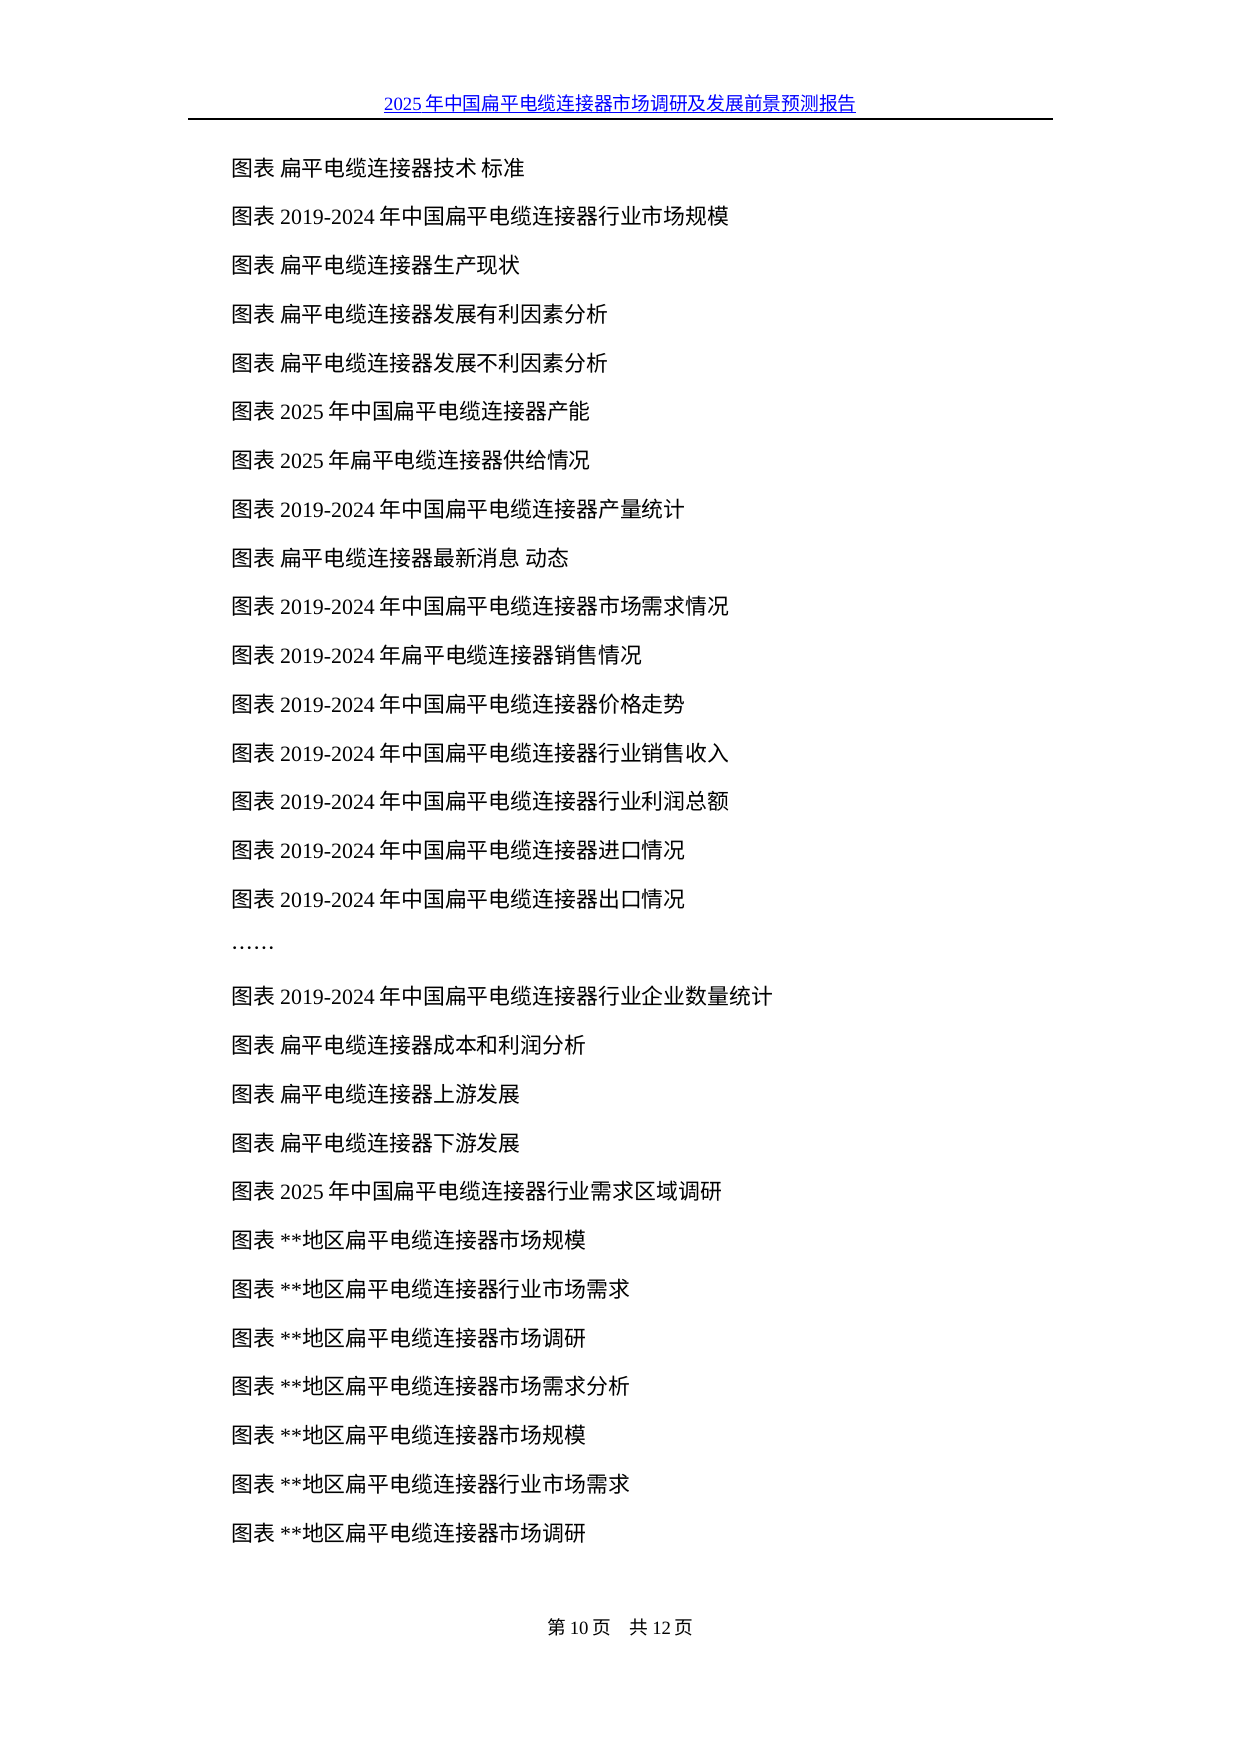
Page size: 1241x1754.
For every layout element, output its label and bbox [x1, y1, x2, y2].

text [187, 150, 1053, 1548]
